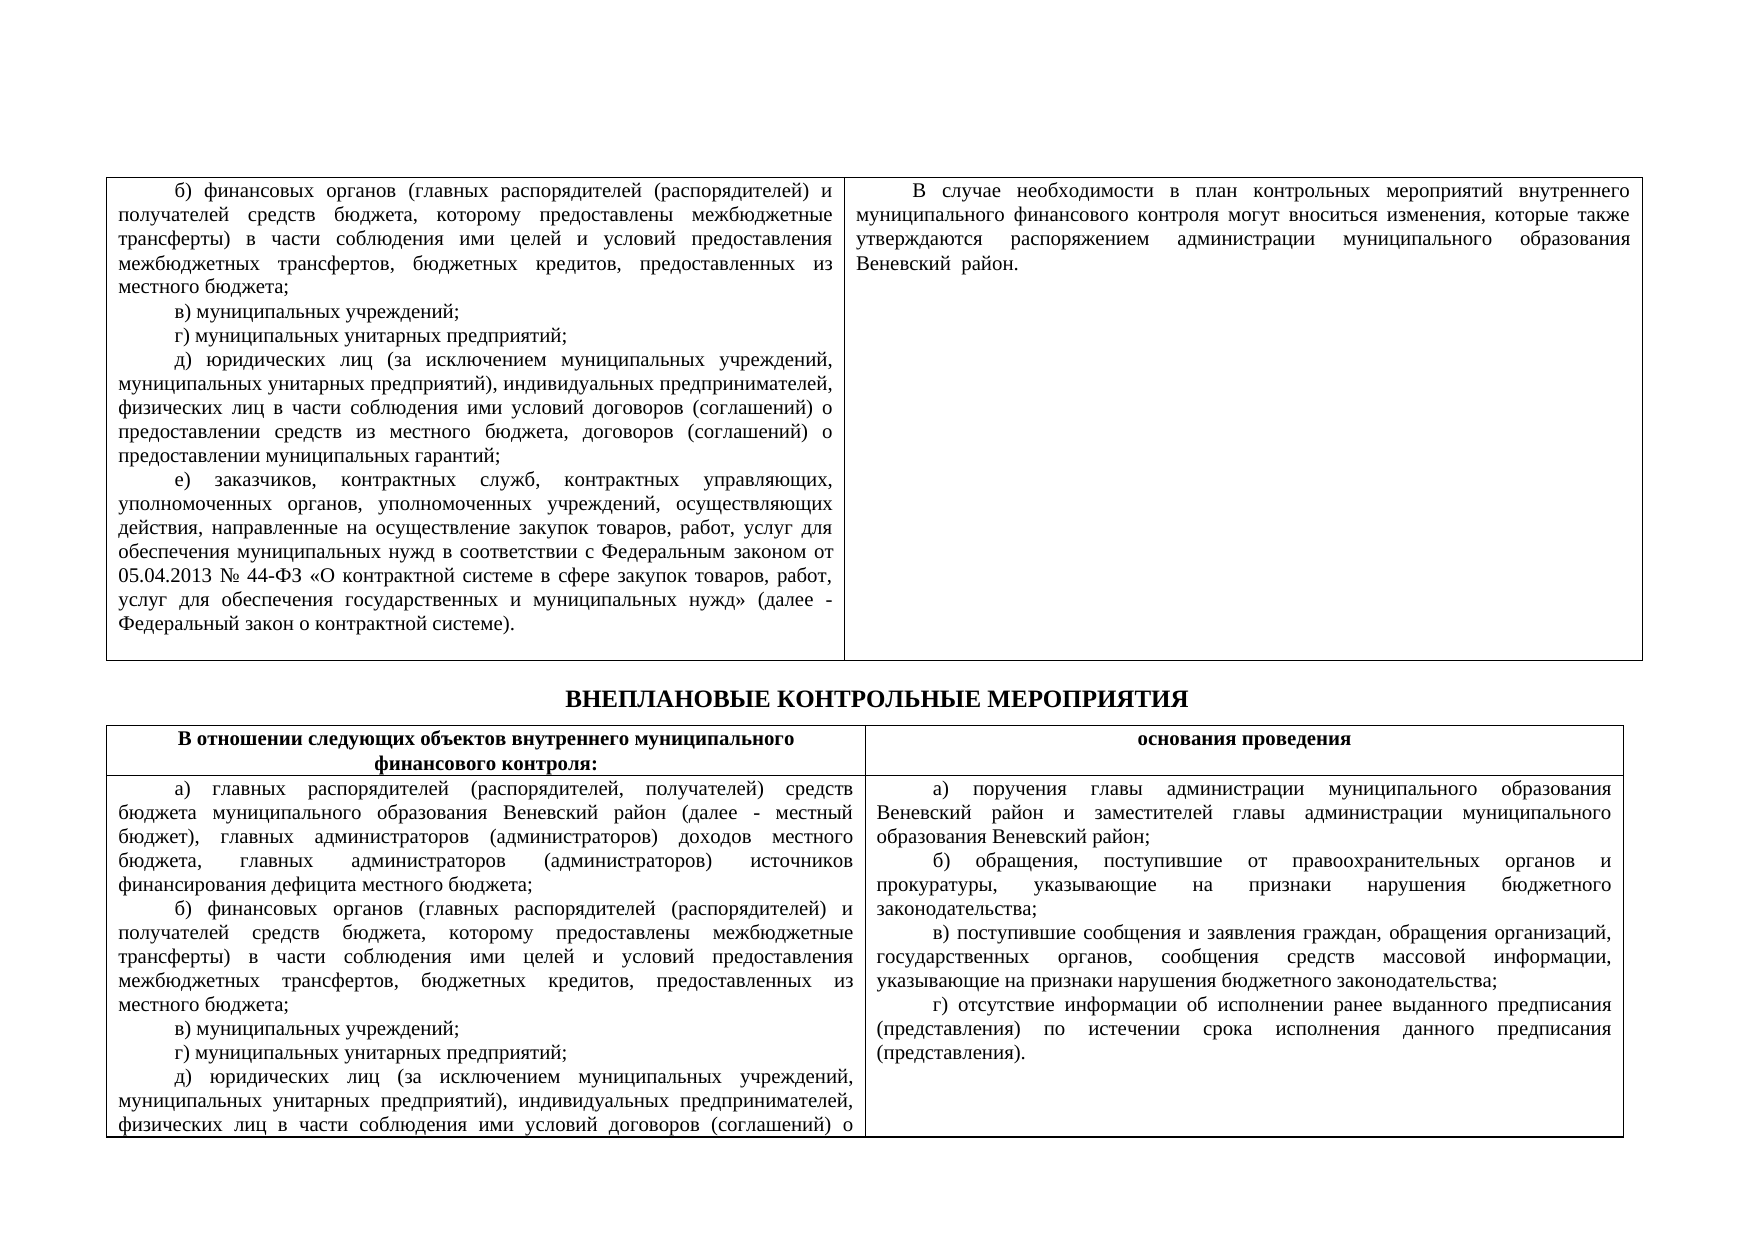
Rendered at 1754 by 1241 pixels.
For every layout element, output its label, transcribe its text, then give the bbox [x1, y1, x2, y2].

table_header В отношении следующих объектов внутреннего муниципального финансового контроля: [107, 726, 865, 774]
text ВНЕПЛАНОВЫЕ КОНТРОЛЬНЫЕ МЕРОПРИЯТИЯ [118, 684, 1636, 713]
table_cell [845, 178, 1642, 659]
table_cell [866, 776, 1623, 1136]
table_header основания проведения [866, 726, 1623, 774]
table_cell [107, 776, 865, 1136]
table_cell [107, 178, 844, 659]
